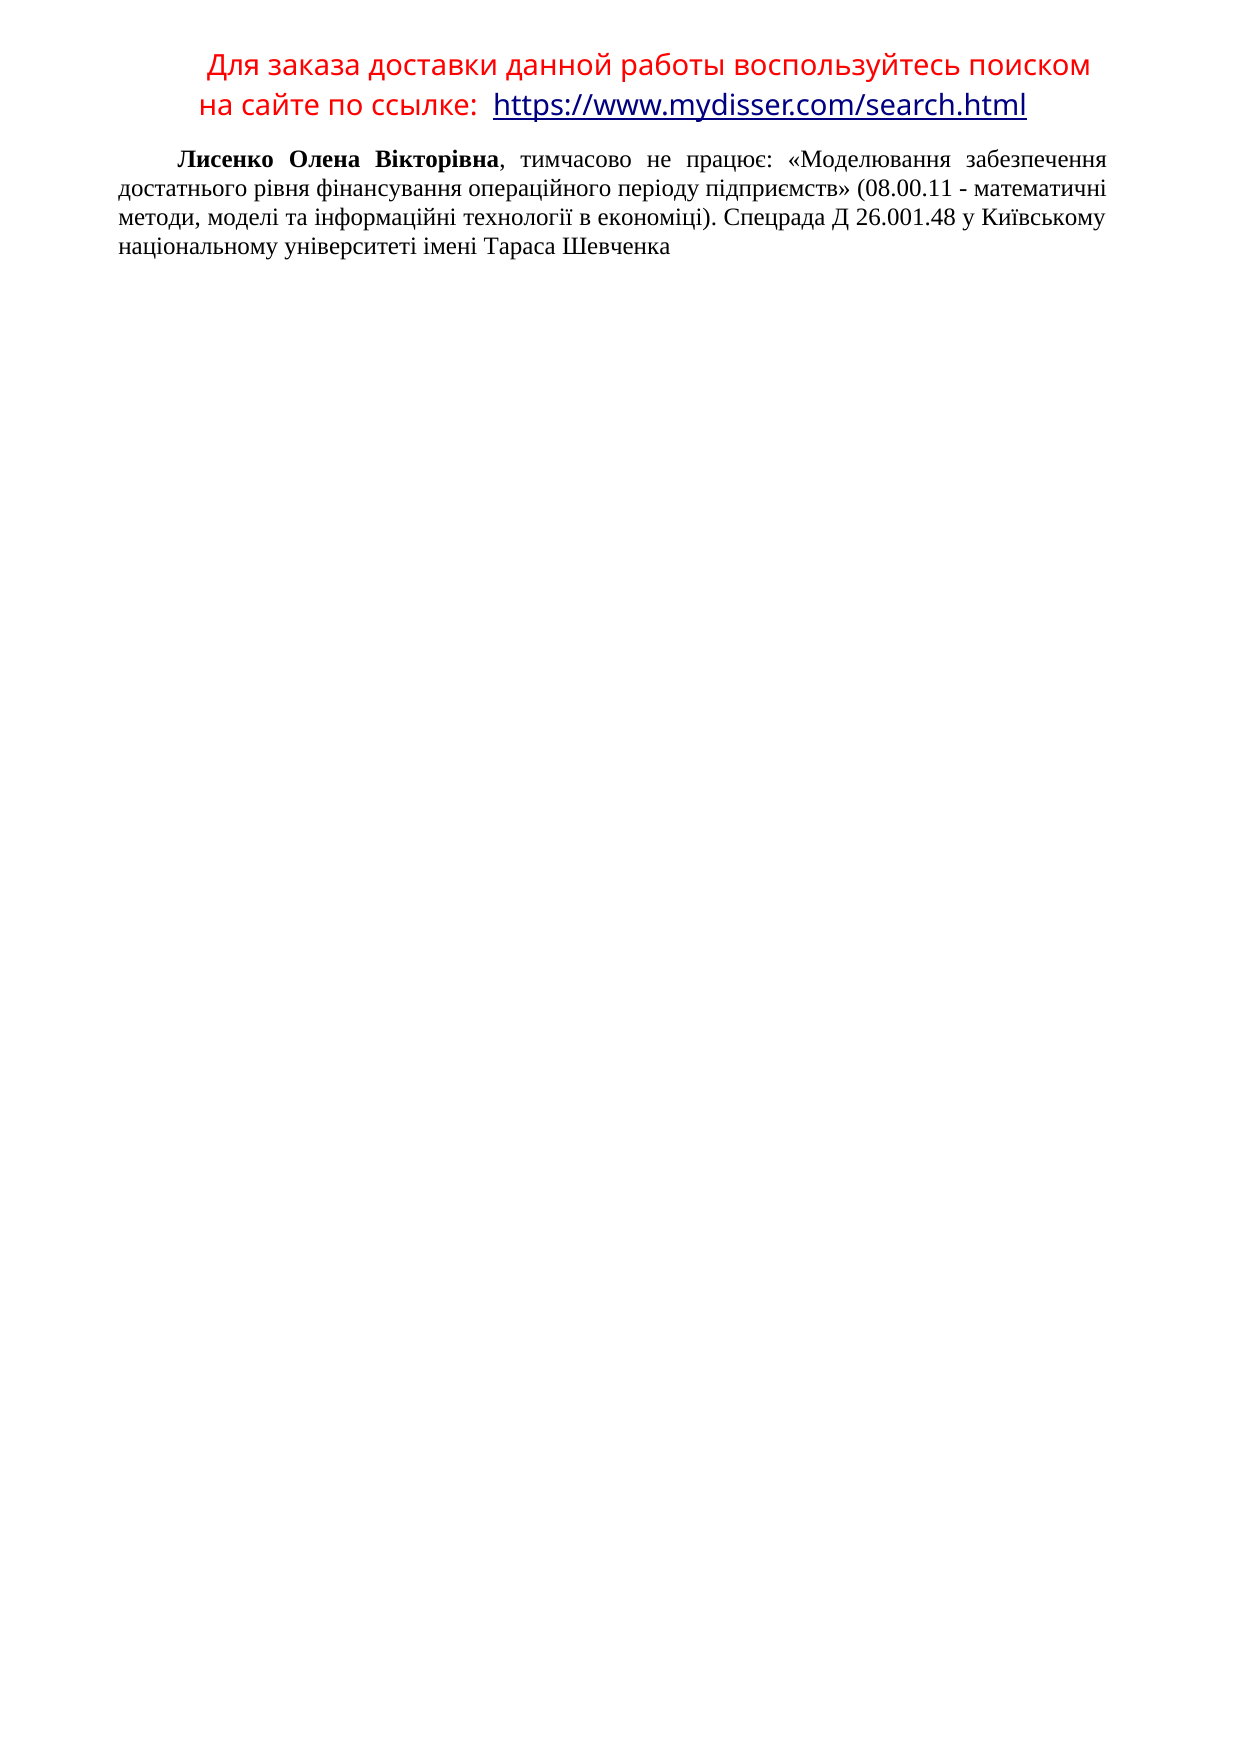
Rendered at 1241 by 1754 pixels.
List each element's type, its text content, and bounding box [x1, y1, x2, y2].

text Лисенко Олена Вікторівна, тимчасово не працює: «Моделювання забезпечення достатнього рівня фінансування операційного періоду підприємств» (08.00.11 - математичні методи, моделі та інформаційні технології в економіці). Спецрада Д 26.001.48 у Київському національному університеті імені Тараса Шевченка [118, 144, 1107, 259]
